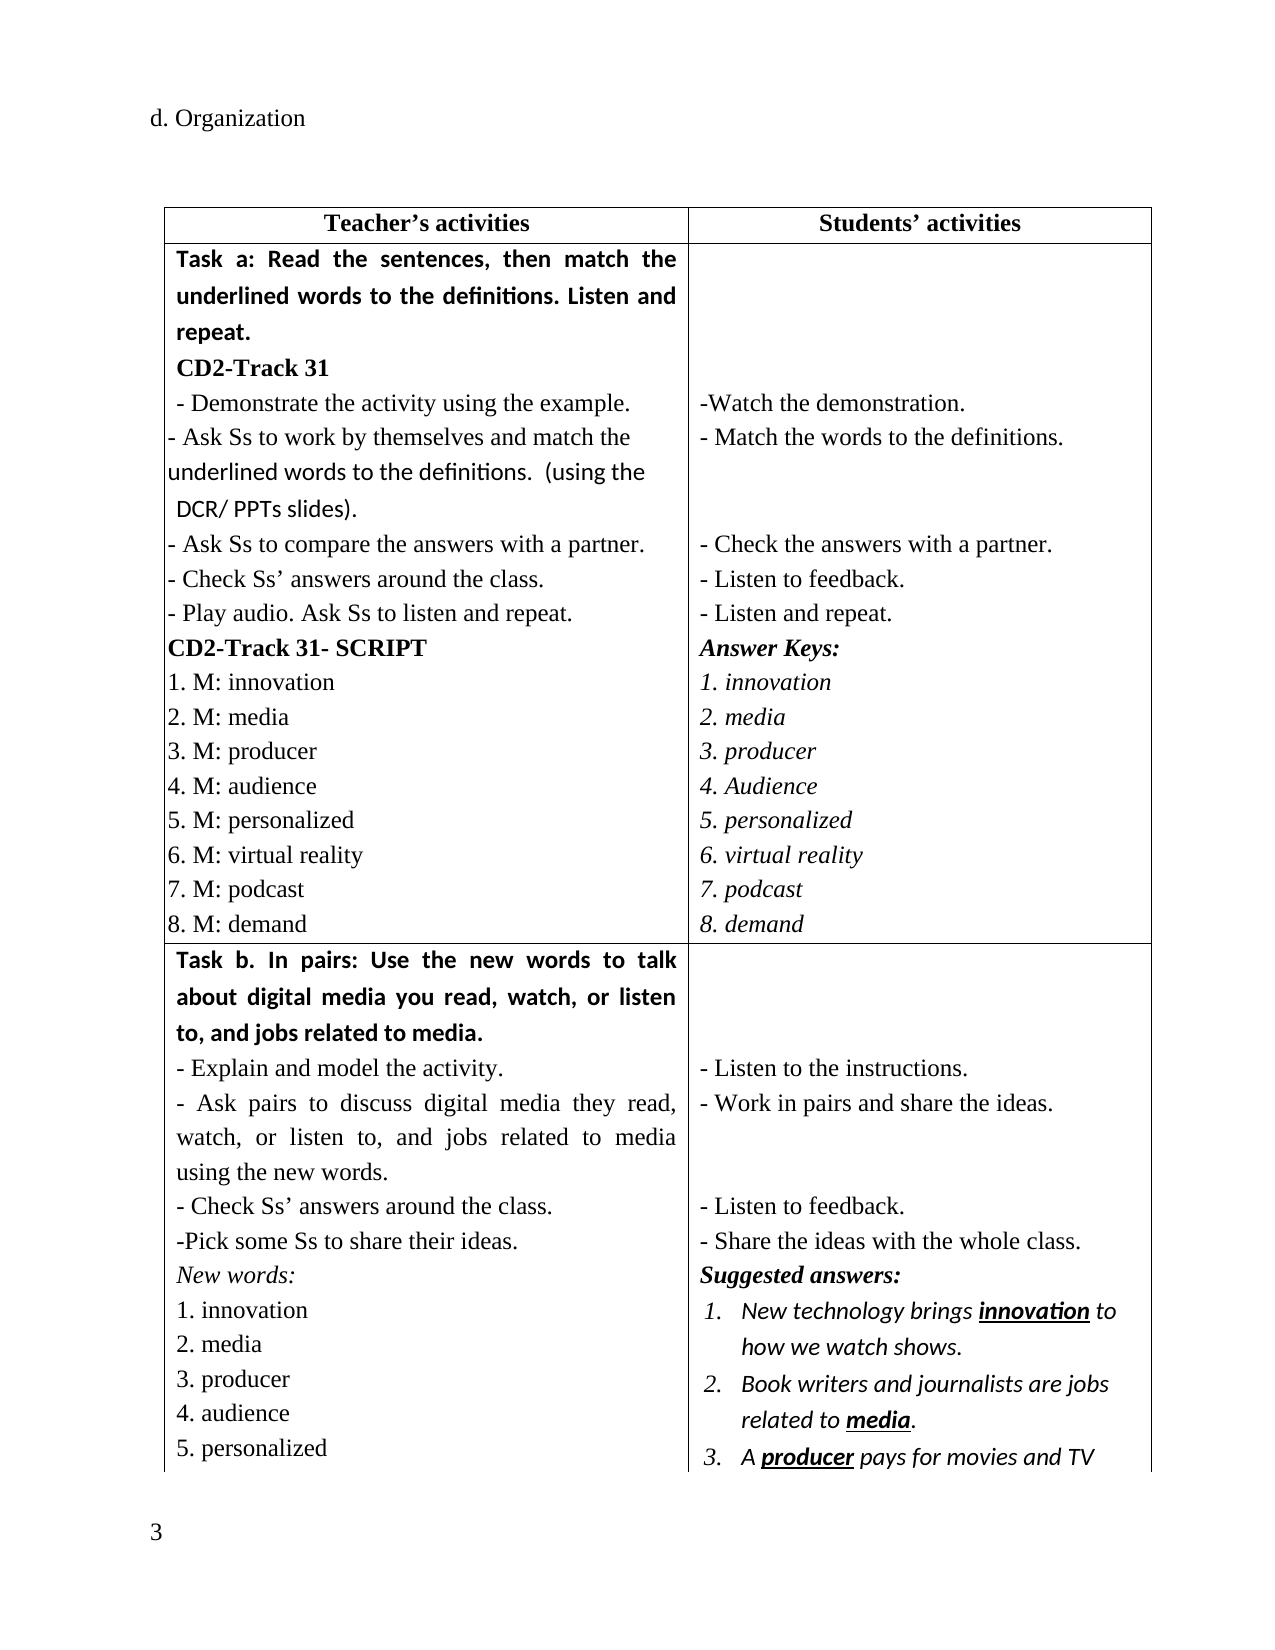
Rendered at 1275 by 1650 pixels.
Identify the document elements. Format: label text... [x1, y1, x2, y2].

table_header Teacher’s activities [165, 208, 688, 242]
table_cell - Check Ss’ answers around the class. [165, 564, 688, 598]
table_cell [689, 1260, 1151, 1472]
table_cell CD2-Track 31- SCRIPT 1. M: innovation 2. M: media 3. M: producer 4. M: audience 5. M: personalized 6. M: virtual reality 7. M: podcast 8. M: demand [165, 633, 688, 943]
table_cell - Listen to feedback. [689, 1191, 1151, 1226]
table_cell - Demonstrate the activity using the example. [165, 388, 688, 422]
table_cell - Listen to feedback. [689, 564, 1151, 598]
table_cell Task b. In pairs: Use the new words to talk about digital media you read, watch, or listen to, and jobs related to media. [165, 944, 688, 1053]
table_cell - Ask Ss to work by themselves and match the underlined words to the definitions. (using the DCR/ PPTs slides). [165, 422, 688, 529]
table_cell Answer Keys: 1. innovation 2. media 3. producer 4. Audience 5. personalized 6. virtual reality 7. podcast 8. demand [689, 633, 1151, 943]
table_cell - Ask Ss to compare the answers with a partner. [165, 529, 688, 564]
table_cell - Play audio. Ask Ss to listen and repeat. [165, 598, 688, 633]
table_cell [689, 244, 1151, 388]
table_cell - Explain and model the activity. [165, 1054, 688, 1088]
table_header Students’ activities [689, 208, 1151, 242]
text d. Organization [150, 103, 1152, 132]
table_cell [165, 1260, 688, 1472]
table_cell [689, 944, 1151, 1053]
table_cell -Watch the demonstration. [689, 388, 1151, 422]
table_cell Task a: Read the sentences, then match the underlined words to the definitions. Listen and repeat. CD2-Track 31 [165, 244, 688, 388]
table_cell - Match the words to the definitions. [689, 422, 1151, 529]
table_cell -Pick some Ss to share their ideas. [165, 1226, 688, 1260]
table_cell - Work in pairs and share the ideas. [689, 1088, 1151, 1191]
table_cell - Share the ideas with the whole class. [689, 1226, 1151, 1260]
table_cell - Listen and repeat. [689, 598, 1151, 633]
table_cell - Check the answers with a partner. [689, 529, 1151, 564]
table_cell - Ask pairs to discuss digital media they read, watch, or listen to, and jobs related to media using the new words. [165, 1088, 688, 1191]
table_cell - Check Ss’ answers around the class. [165, 1191, 688, 1226]
table_cell - Listen to the instructions. [689, 1054, 1151, 1088]
